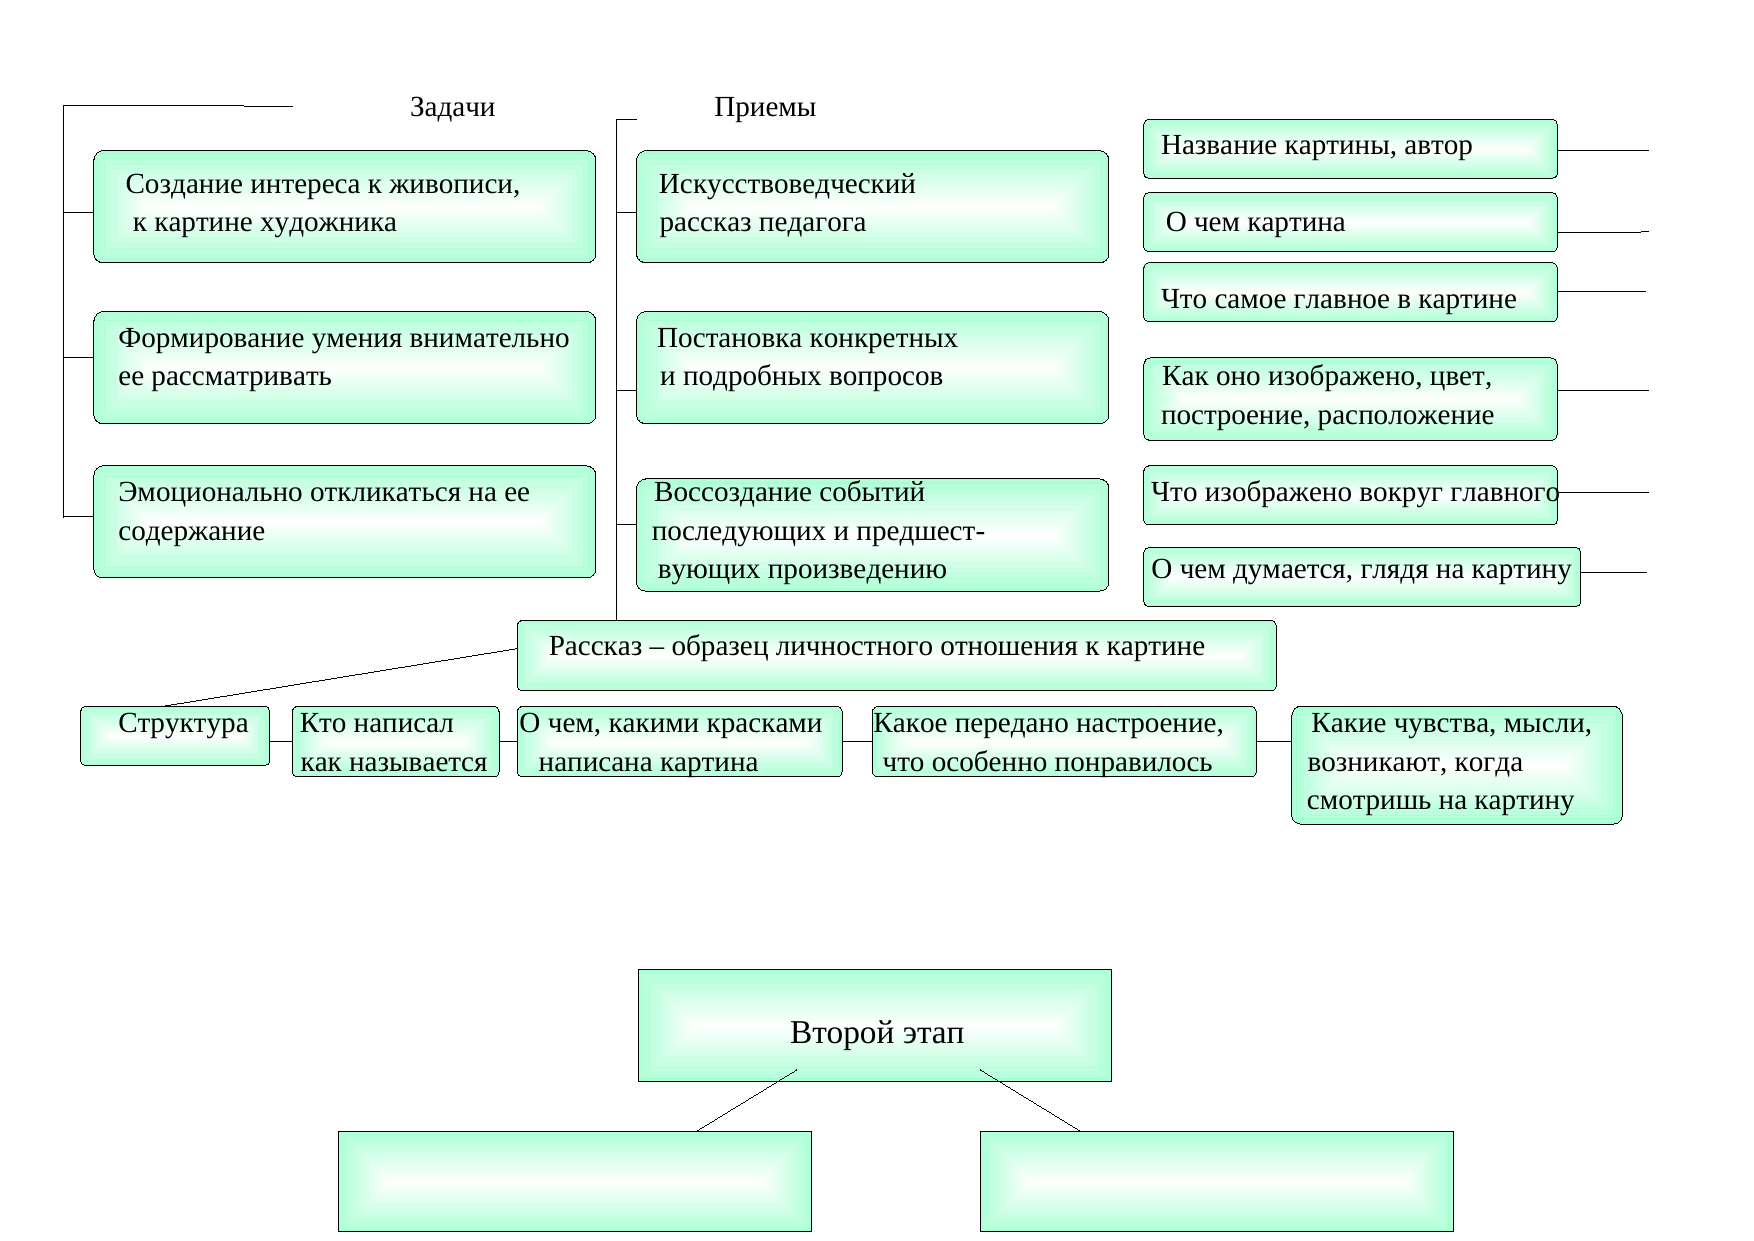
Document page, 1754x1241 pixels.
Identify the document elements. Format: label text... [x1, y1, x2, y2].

text Что самое главное в картине [118, 281, 616, 315]
text как называется написана картина что особенно понравилось возникают, когда [118, 744, 1636, 777]
text Рассказ – образец личностного отношения к картине [118, 628, 1636, 662]
text Эмоционально откликаться на ее Воссоздание событий Что изображено вокруг главного [617, 474, 1636, 508]
text Название картины, автор [617, 127, 1636, 161]
text содержание последующих и предшест- [617, 513, 1636, 546]
text построение, расположение [617, 397, 1636, 431]
text Что самое главное в картине [617, 281, 1636, 315]
text Задачи Приемы [118, 89, 1636, 122]
text ее рассматривать и подробных вопросов Как оно изображено, цвет, [118, 358, 616, 392]
text Формирование умения внимательно Постановка конкретных [617, 320, 1636, 353]
text Создание интереса к живописи, Искусствоведческий [617, 166, 1636, 199]
text содержание последующих и предшест- [118, 513, 616, 546]
text к картине художника рассказ педагога О чем картина [118, 204, 616, 238]
text построение, расположение [118, 397, 616, 431]
text вующих произведению О чем думается, глядя на картину [617, 551, 1636, 585]
text вующих произведению О чем думается, глядя на картину [118, 551, 616, 585]
text Второй этап [118, 1012, 1636, 1051]
text Структура Кто написал О чем, какими красками Какое передано настроение, Какие чувства, мысли, [59, 705, 1636, 739]
text ее рассматривать и подробных вопросов Как оно изображено, цвет, [617, 358, 1636, 392]
text Создание интереса к живописи, Искусствоведческий [118, 166, 616, 199]
text Название картины, автор [118, 127, 616, 161]
text к картине художника рассказ педагога О чем картина [617, 204, 1636, 238]
text смотришь на картину [118, 782, 1636, 816]
text Формирование умения внимательно Постановка конкретных [118, 320, 616, 353]
text Эмоционально откликаться на ее Воссоздание событий Что изображено вокруг главного [118, 474, 616, 508]
